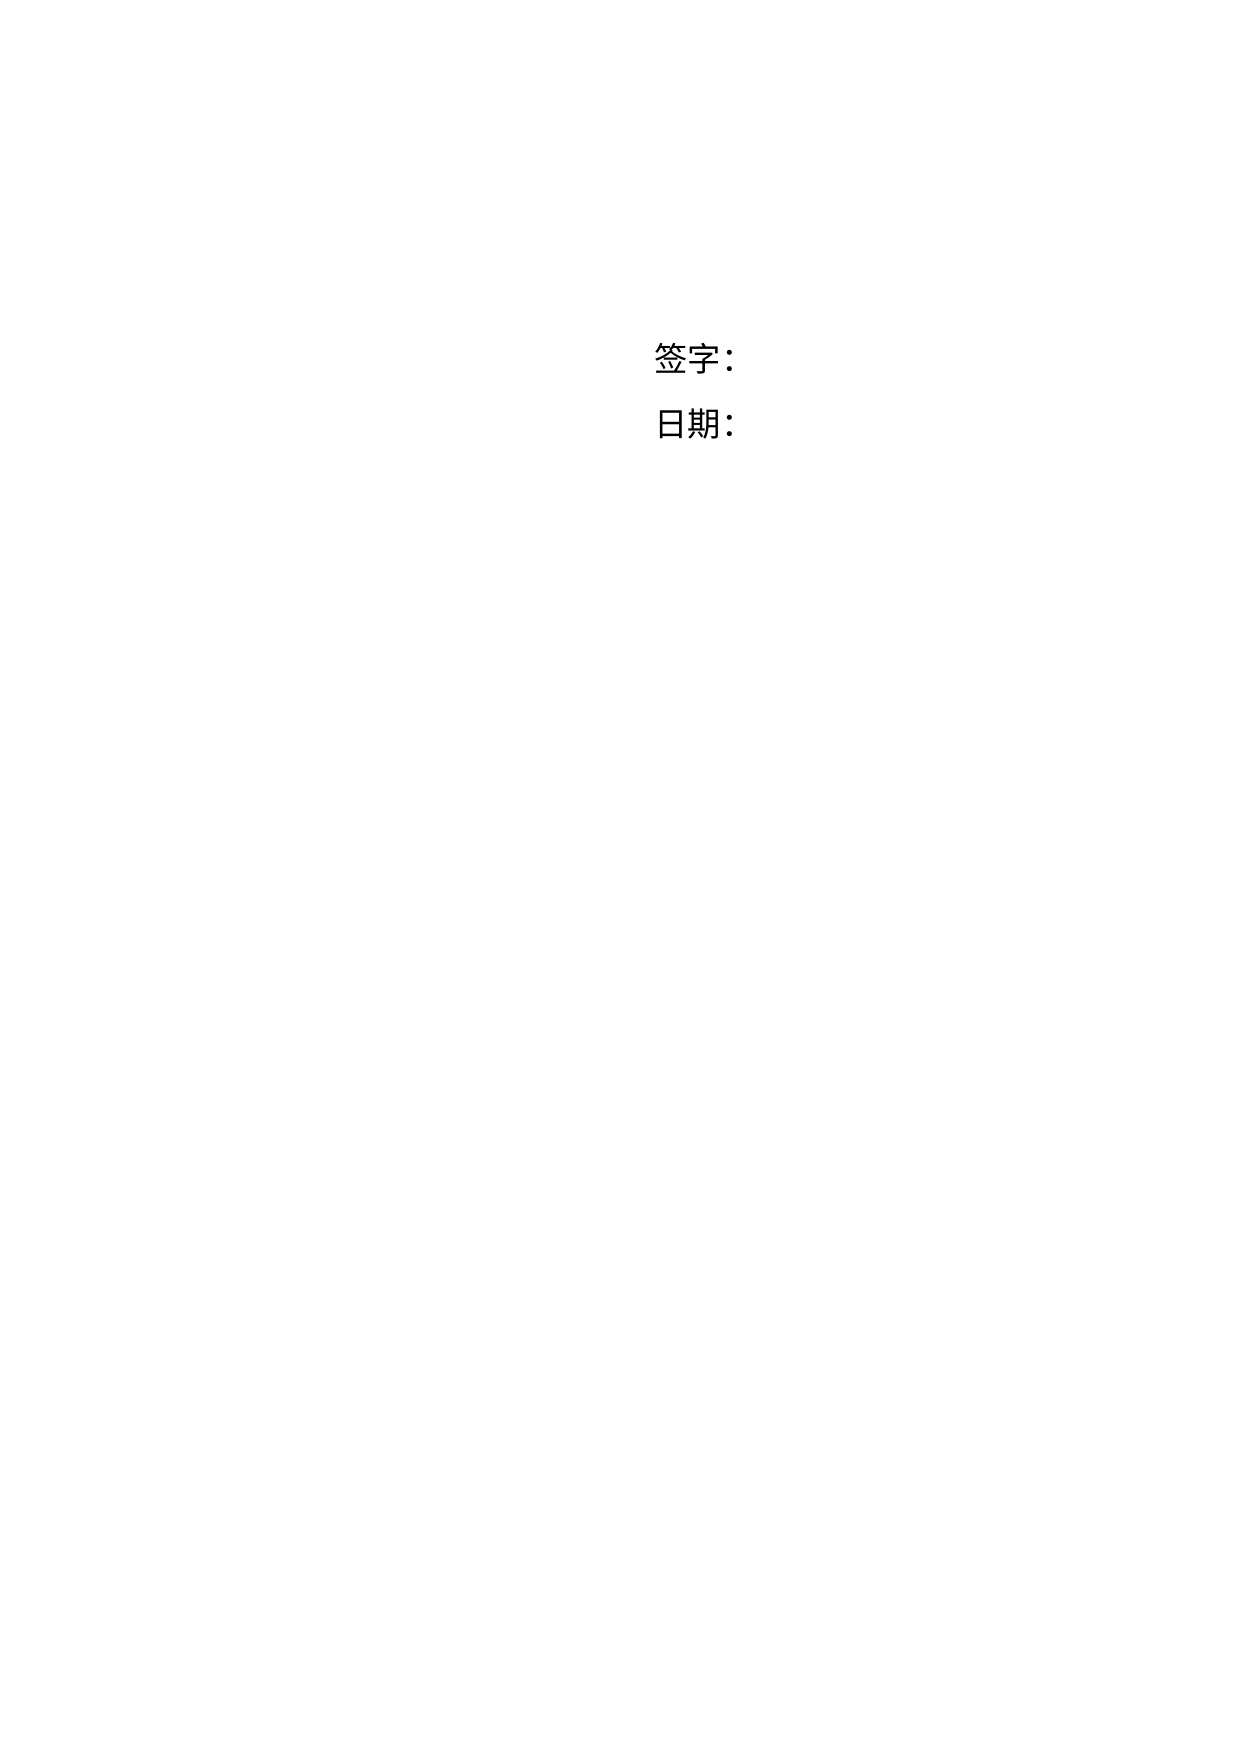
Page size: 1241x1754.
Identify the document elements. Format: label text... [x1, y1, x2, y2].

text 日期： [187, 389, 1053, 454]
text 签字： [187, 324, 1053, 389]
